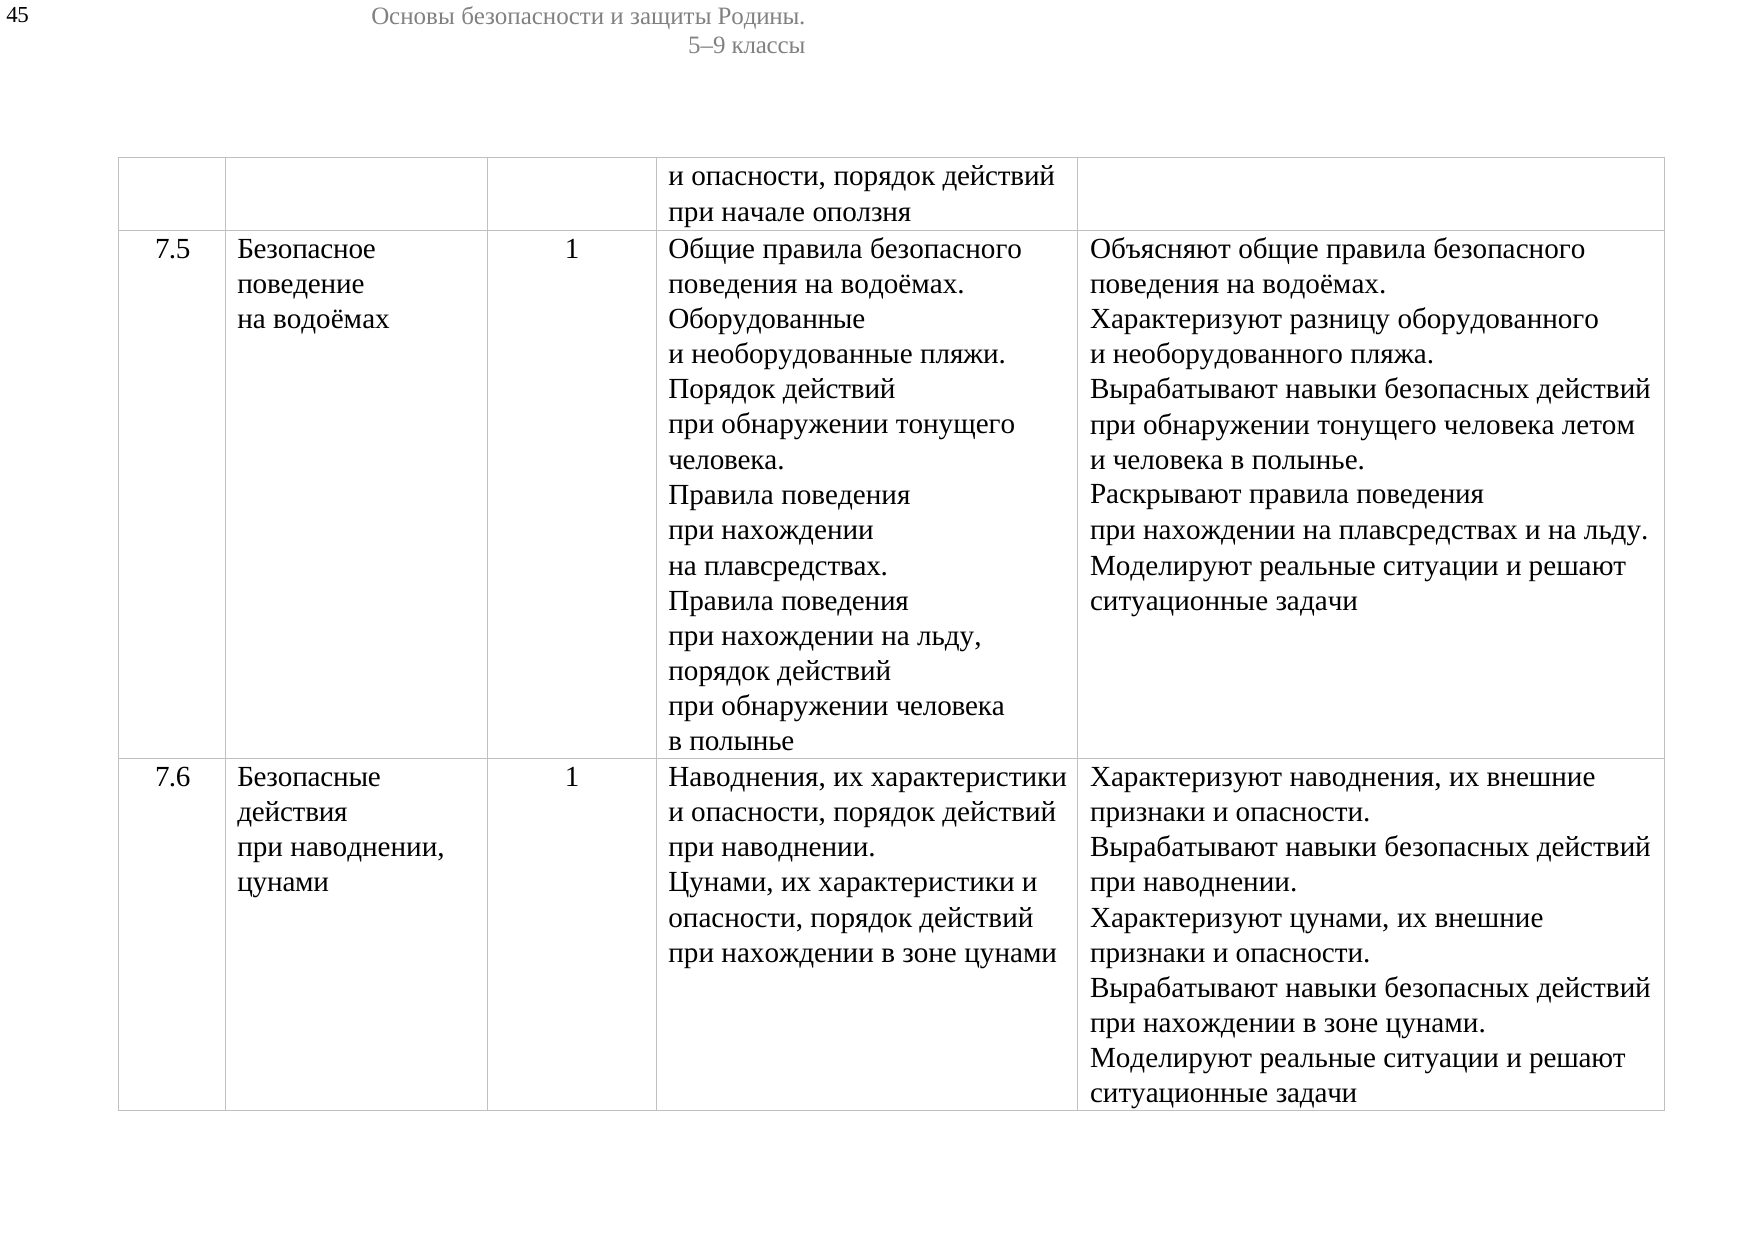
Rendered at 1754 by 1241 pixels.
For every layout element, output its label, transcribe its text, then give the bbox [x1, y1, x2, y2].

table_header [488, 158, 656, 230]
table_header и опасности, порядок действий при начале оползня [657, 158, 1077, 230]
table_header [119, 158, 225, 230]
table_cell 1 [488, 231, 656, 758]
table_cell Наводнения, их характеристики и опасности, порядок действий при наводнении. Цунами, их характеристики и опасности, порядок действий при нахождении в зоне цунами [657, 759, 1077, 1110]
table_cell 1 [488, 759, 656, 1110]
table_cell Характеризуют наводнения, их внешние признаки и опасности. Вырабатывают навыки безопасных действий при наводнении. Характеризуют цунами, их внешние признаки и опасности. Вырабатывают навыки безопасных действий при нахождении в зоне цунами. Моделируют реальные ситуации и решают ситуационные задачи [1078, 759, 1664, 1110]
table_cell Безопасное поведение на водоёмах [226, 231, 487, 758]
table_cell 7.5 [119, 231, 225, 758]
table_cell Объясняют общие правила безопасного поведения на водоёмах. Характеризуют разницу оборудованного и необорудованного пляжа. Вырабатывают навыки безопасных действий при обнаружении тонущего человека летом и человека в полынье. Раскрывают правила поведения при нахождении на плавсредствах и на льду. Моделируют реальные ситуации и решают ситуационные задачи [1078, 231, 1664, 758]
table_cell 7.6 [119, 759, 225, 1110]
table_cell Общие правила безопасного поведения на водоёмах. Оборудованные и необорудованные пляжи. Порядок действий при обнаружении тонущего человека. Правила поведения при нахождении на плавсредствах. Правила поведения при нахождении на льду, порядок действий при обнаружении человека в полынье [657, 231, 1077, 758]
table_header [1078, 158, 1664, 230]
table_cell Безопасные действия при наводнении, цунами [226, 759, 487, 1110]
table_header [226, 158, 487, 230]
